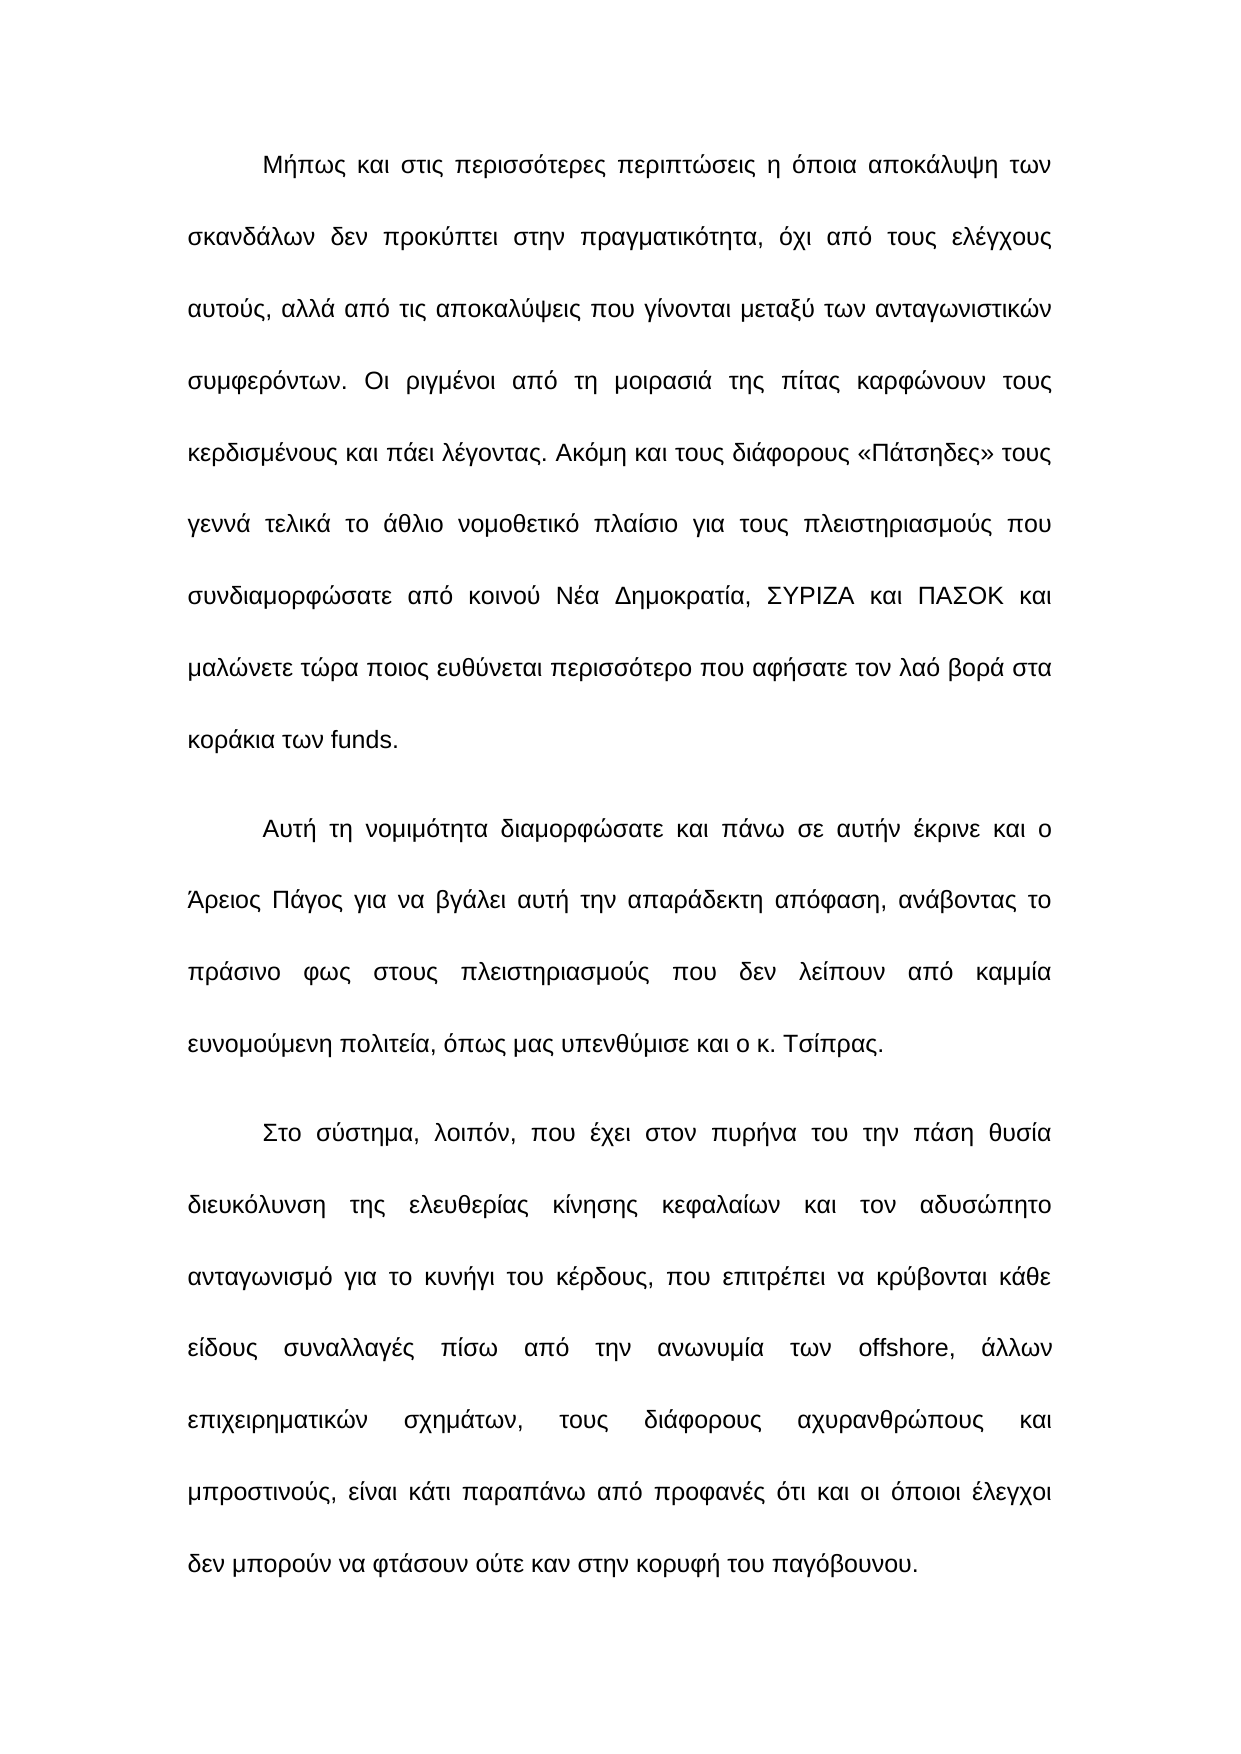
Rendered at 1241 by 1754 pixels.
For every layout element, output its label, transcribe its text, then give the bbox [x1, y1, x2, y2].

text Στο σύστημα, λοιπόν, που έχει στον πυρήνα του την πάση θυσία διευκόλυνση της ελευθερίας κίνησης κεφαλαίων και τον αδυσώπητο ανταγωνισμό για το κυνήγι του κέρδους, που επιτρέπει να κρύβονται κάθε είδους συναλλαγές πίσω από την ανωνυμία των offshore, άλλων επιχειρηματικών σχημάτων, τους διάφορους αχυρανθρώπους και μπροστινούς, είναι κάτι παραπάνω από προφανές ότι και οι όποιοι έλεγχοι δεν μπορούν να φτάσουν ούτε καν στην κορυφή του παγόβουνου. [187, 1118, 1053, 1578]
text Μήπως και στις περισσότερες περιπτώσεις η όποια αποκάλυψη των σκανδάλων δεν προκύπτει στην πραγματικότητα, όχι από τους ελέγχους αυτούς, αλλά από τις αποκαλύψεις που γίνονται μεταξύ των ανταγωνιστικών συμφερόντων. Οι ριγμένοι από τη μοιρασιά της πίτας καρφώνουν τους κερδισμένους και πάει λέγοντας. Ακόμη και τους διάφορους «Πάτσηδες» τους γεννά τελικά το άθλιο νομοθετικό πλαίσιο για τους πλειστηριασμούς που συνδιαμορφώσατε από κοινού Νέα Δημοκρατία, ΣΥΡΙΖΑ και ΠΑΣΟΚ και μαλώνετε τώρα ποιος ευθύνεται περισσότερο που αφήσατε τον λαό βορά στα κοράκια των funds. [187, 150, 1053, 754]
text Αυτή τη νομιμότητα διαμορφώσατε και πάνω σε αυτήν έκρινε και ο Άρειος Πάγος για να βγάλει αυτή την απαράδεκτη απόφαση, ανάβοντας το πράσινο φως στους πλειστηριασμούς που δεν λείπουν από καμμία ευνομούμενη πολιτεία, όπως μας υπενθύμισε και ο κ. Τσίπρας. [187, 813, 1053, 1058]
